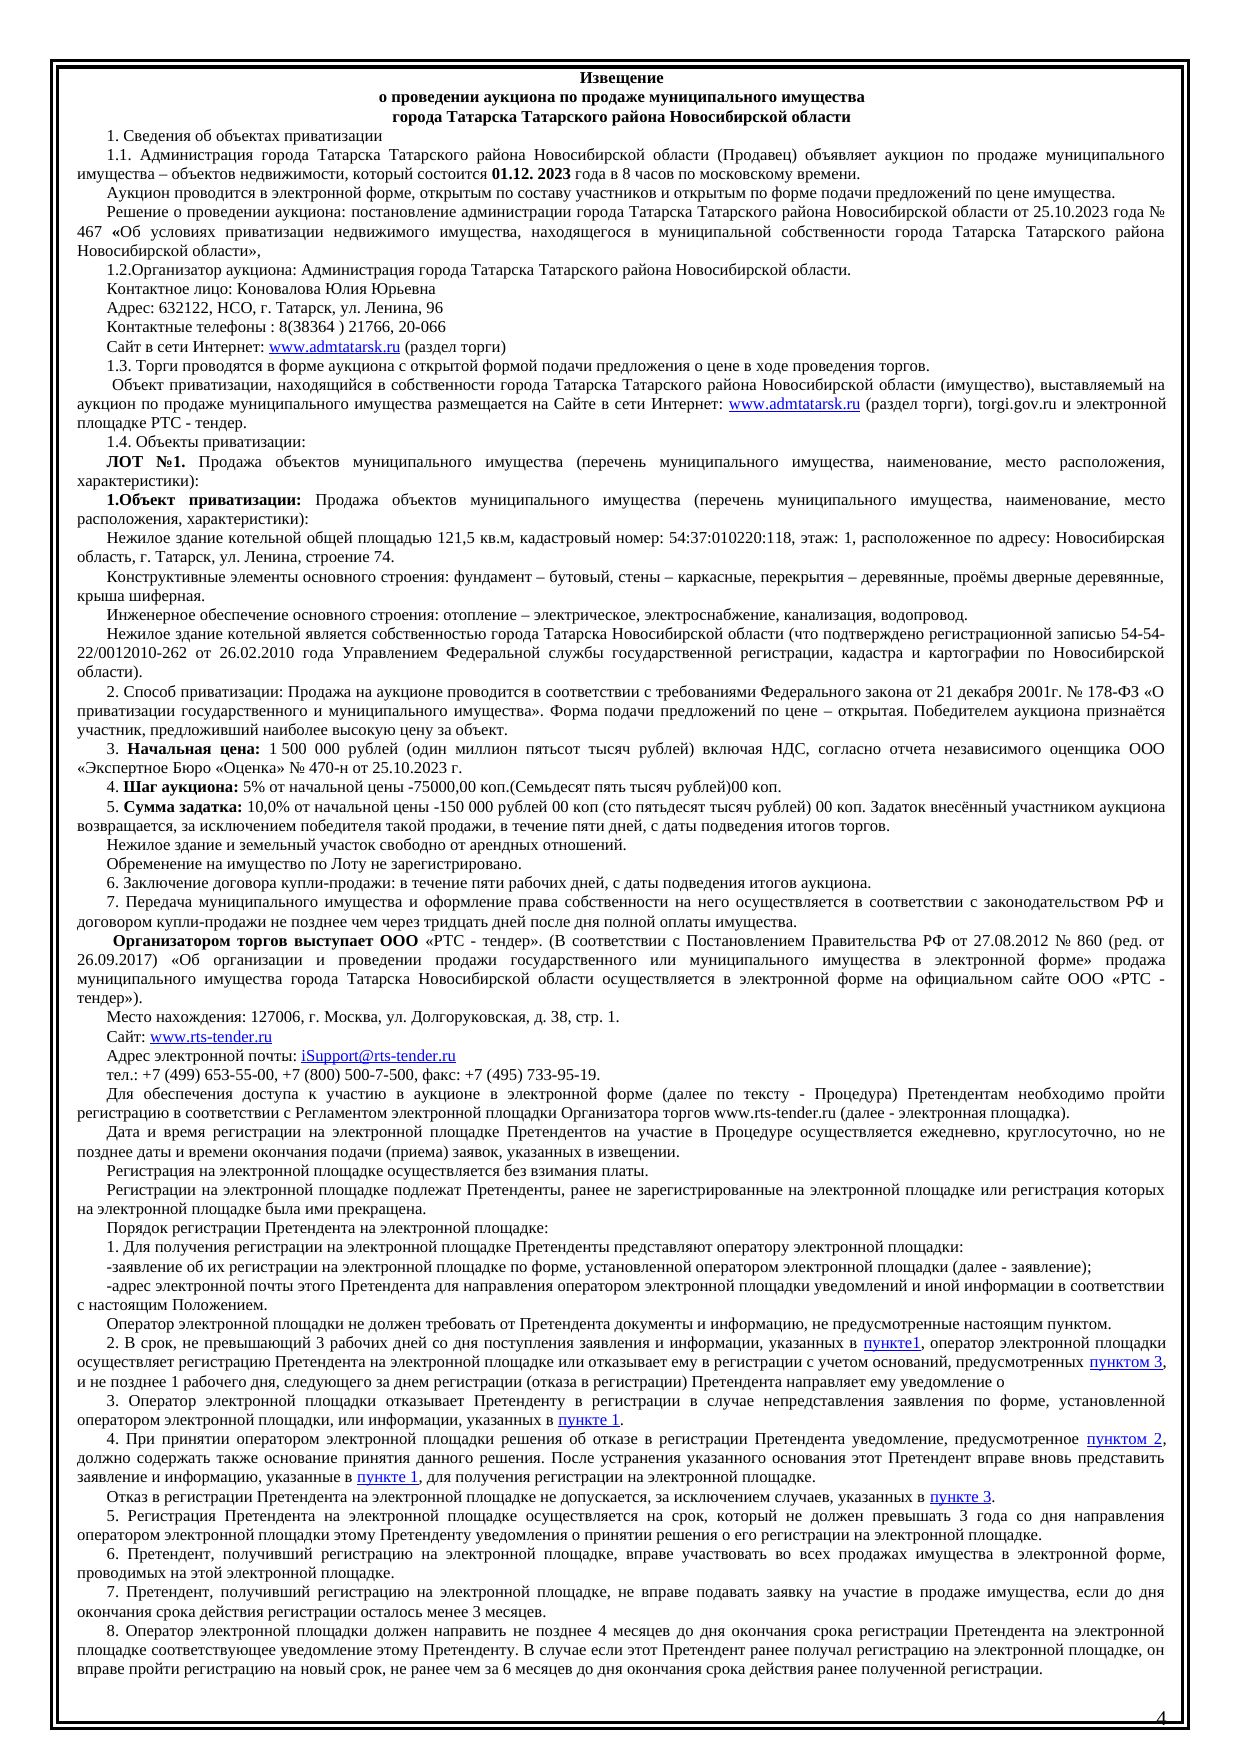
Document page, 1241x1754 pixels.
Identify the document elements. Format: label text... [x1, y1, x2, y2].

text о проведении аукциона по продаже муниципального имущества [77, 87, 1166, 106]
text тел.: +7 (499) 653-55-00, +7 (800) 500-7-500, факс: +7 (495) 733-95-19. [77, 1065, 1166, 1084]
text города Татарска Татарского района Новосибирской области [77, 106, 1166, 126]
text Организатором торгов выступает ООО «РТС - тендер». (В соответствии с Постановлением Правительства РФ от 27.08.2012 № 860 (ред. от 26.09.2017) «Об организации и проведении продажи государственного или муниципального имущества в электронной форме» продажа муниципального имущества города Татарска Новосибирской области осуществляется в электронной форме на официальном сайте ООО «РТС - тендер»). [77, 931, 1166, 1007]
text Оператор электронной площадки не должен требовать от Претендента документы и информацию, не предусмотренные настоящим пунктом. [77, 1314, 1166, 1333]
text 1.2.Организатор аукциона: Администрация города Татарска Татарского района Новосибирской области. [77, 260, 1166, 279]
text Порядок регистрации Претендента на электронной площадке: [77, 1218, 1166, 1237]
text 1.4. Объекты приватизации: [77, 432, 1166, 451]
text Решение о проведении аукциона: постановление администрации города Татарска Татарского района Новосибирской области от 25.10.2023 года № 467 «Об условиях приватизации недвижимого имущества, находящегося в муниципальной собственности города Татарска Татарского района Новосибирской области», [77, 202, 1166, 260]
text 3. Начальная цена: 1 500 000 рублей (один миллион пятьсот тысяч рублей) включая НДС, согласно отчета независимого оценщика ООО «Экспертное Бюро «Оценка» № 470-н от 25.10.2023 г. [77, 739, 1166, 777]
text Для обеспечения доступа к участию в аукционе в электронной форме (далее по тексту - Процедура) Претендентам необходимо пройти регистрацию в соответствии с Регламентом электронной площадки Организатора торгов www.rts-tender.ru (далее - электронная площадка). [77, 1084, 1166, 1122]
text Адрес электронной почты: iSupport@rts-tender.ru [77, 1046, 1166, 1065]
text ЛОТ №1. Продажа объектов муниципального имущества (перечень муниципального имущества, наименование, место расположения, характеристики): [77, 451, 1166, 490]
text Нежилое здание котельной общей площадью 121,5 кв.м, кадастровый номер: 54:37:010220:118, этаж: 1, расположенное по адресу: Новосибирская область, г. Татарск, ул. Ленина, строение 74. [77, 528, 1166, 566]
text 3. Оператор электронной площадки отказывает Претенденту в регистрации в случае непредставления заявления по форме, установленной оператором электронной площадки, или информации, указанных в пункте 1. [77, 1391, 1166, 1429]
text Нежилое здание и земельный участок свободно от арендных отношений. [77, 835, 1166, 854]
text Регистрация на электронной площадке осуществляется без взимания платы. [77, 1161, 1166, 1180]
text 1. Для получения регистрации на электронной площадке Претенденты представляют оператору электронной площадки: [77, 1237, 1166, 1256]
text 1.Объект приватизации: Продажа объектов муниципального имущества (перечень муниципального имущества, наименование, место расположения, характеристики): [77, 490, 1166, 528]
text Конструктивные элементы основного строения: фундамент – бутовый, стены – каркасные, перекрытия – деревянные, проёмы дверные деревянные, крыша шиферная. [77, 566, 1166, 605]
text Обременение на имущество по Лоту не зарегистрировано. [77, 854, 1166, 873]
text -заявление об их регистрации на электронной площадке по форме, установленной оператором электронной площадки (далее - заявление); [77, 1256, 1166, 1276]
text Дата и время регистрации на электронной площадке Претендентов на участие в Процедуре осуществляется ежедневно, круглосуточно, но не позднее даты и времени окончания подачи (приема) заявок, указанных в извещении. [77, 1122, 1166, 1161]
text Аукцион проводится в электронной форме, открытым по составу участников и открытым по форме подачи предложений по цене имущества. [77, 183, 1166, 202]
text Регистрации на электронной площадке подлежат Претенденты, ранее не зарегистрированные на электронной площадке или регистрация которых на электронной площадке была ими прекращена. [77, 1180, 1166, 1218]
text 1. Сведения об объектах приватизации [77, 126, 1166, 145]
text Сайт: www.rts-tender.ru [77, 1026, 1166, 1046]
text Контактные телефоны : 8(38364 ) 21766, 20-066 [77, 317, 1166, 336]
text 5. Регистрация Претендента на электронной площадке осуществляется на срок, который не должен превышать 3 года со дня направления оператором электронной площадки этому Претенденту уведомления о принятии решения о его регистрации на электронной площадке. [77, 1506, 1166, 1544]
text 2. Способ приватизации: Продажа на аукционе проводится в соответствии с требованиями Федерального закона от 21 декабря 2001г. № 178-ФЗ «О приватизации государственного и муниципального имущества». Форма подачи предложений по цене – открытая. Победителем аукциона признаётся участник, предложивший наиболее высокую цену за объект. [77, 681, 1166, 739]
text 8. Оператор электронной площадки должен направить не позднее 4 месяцев до дня окончания срока регистрации Претендента на электронной площадке соответствующее уведомление этому Претенденту. В случае если этот Претендент ранее получал регистрацию на электронной площадке, он вправе пройти регистрацию на новый срок, не ранее чем за 6 месяцев до дня окончания срока действия ранее полученной регистрации. [77, 1621, 1166, 1678]
text -адрес электронной почты этого Претендента для направления оператором электронной площадки уведомлений и иной информации в соответствии с настоящим Положением. [77, 1276, 1166, 1314]
text Место нахождения: 127006, г. Москва, ул. Долгоруковская, д. 38, стр. 1. [77, 1007, 1166, 1026]
text Инженерное обеспечение основного строения: отопление – электрическое, электроснабжение, канализация, водопровод. [77, 605, 1166, 624]
text 2. В срок, не превышающий 3 рабочих дней со дня поступления заявления и информации, указанных в пункте1, оператор электронной площадки осуществляет регистрацию Претендента на электронной площадке или отказывает ему в регистрации с учетом оснований, предусмотренных пунктом 3, и не позднее 1 рабочего дня, следующего за днем регистрации (отказа в регистрации) Претендента направляет ему уведомление о [77, 1333, 1166, 1391]
text Сайт в сети Интернет: www.admtatarsk.ru (раздел торги) [77, 336, 1166, 356]
text 7. Претендент, получивший регистрацию на электронной площадке, не вправе подавать заявку на участие в продаже имущества, если до дня окончания срока действия регистрации осталось менее 3 месяцев. [77, 1582, 1166, 1621]
text Отказ в регистрации Претендента на электронной площадке не допускается, за исключением случаев, указанных в пункте 3. [77, 1486, 1166, 1506]
text 7. Передача муниципального имущества и оформление права собственности на него осуществляется в соответствии с законодательством РФ и договором купли-продажи не позднее чем через тридцать дней после дня полной оплаты имущества. [77, 892, 1166, 931]
text Объект приватизации, находящийся в собственности города Татарска Татарского района Новосибирской области (имущество), выставляемый на аукцион по продаже муниципального имущества размещается на Сайте в сети Интернет: www.admtatarsk.ru (раздел торги), torgi.gov.ru и электронной площадке РТС - тендер. [77, 375, 1166, 432]
text 6. Заключение договора купли-продажи: в течение пяти рабочих дней, с даты подведения итогов аукциона. [77, 873, 1166, 892]
text 6. Претендент, получивший регистрацию на электронной площадке, вправе участвовать во всех продажах имущества в электронной форме, проводимых на этой электронной площадке. [77, 1544, 1166, 1582]
text 4. При принятии оператором электронной площадки решения об отказе в регистрации Претендента уведомление, предусмотренное пунктом 2, должно содержать также основание принятия данного решения. После устранения указанного основания этот Претендент вправе вновь представить заявление и информацию, указанные в пункте 1, для получения регистрации на электронной площадке. [77, 1429, 1166, 1486]
text 1.1. Администрация города Татарска Татарского района Новосибирской области (Продавец) объявляет аукцион по продаже муниципального имущества – объектов недвижимости, который состоится 01.12. 2023 года в 8 часов по московскому времени. [77, 145, 1166, 183]
text 4. Шаг аукциона: 5% от начальной цены -75000,00 коп.(Семьдесят пять тысяч рублей)00 коп. [77, 777, 1166, 796]
text Контактное лицо: Коновалова Юлия Юрьевна [77, 279, 1166, 298]
text Нежилое здание котельной является собственностью города Татарска Новосибирской области (что подтверждено регистрационной записью 54-54-22/0012010-262 от 26.02.2010 года Управлением Федеральной службы государственной регистрации, кадастра и картографии по Новосибирской области). [77, 624, 1166, 681]
text 1.3. Торги проводятся в форме аукциона с открытой формой подачи предложения о цене в ходе проведения торгов. [77, 356, 1166, 375]
text Адрес: 632122, НСО, г. Татарск, ул. Ленина, 96 [77, 298, 1166, 317]
text 5. Сумма задатка: 10,0% от начальной цены -150 000 рублей 00 коп (сто пятьдесят тысяч рублей) 00 коп. Задаток внесённый участником аукциона возвращается, за исключением победителя такой продажи, в течение пяти дней, с даты подведения итогов торгов. [77, 796, 1166, 835]
text Извещение [77, 69, 1166, 87]
